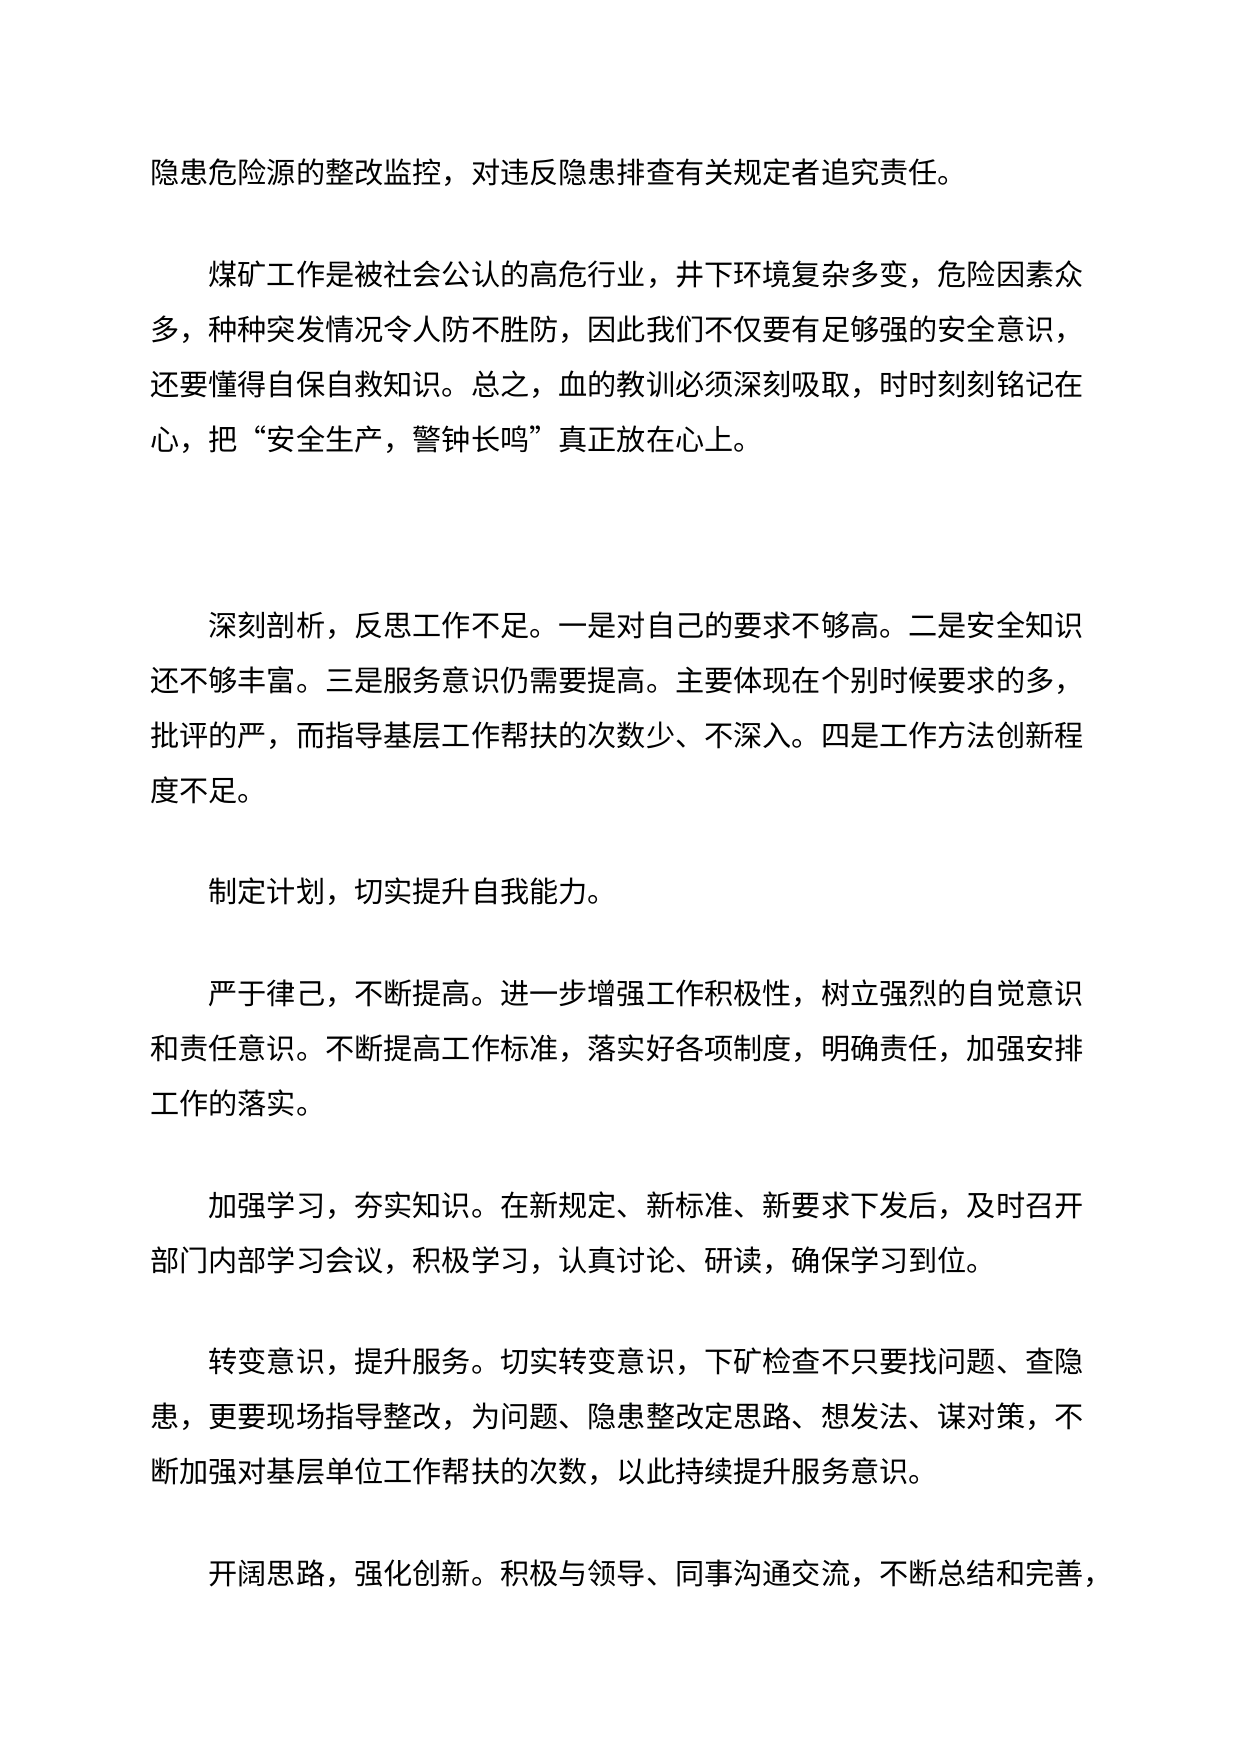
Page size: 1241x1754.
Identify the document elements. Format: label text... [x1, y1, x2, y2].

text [150, 1550, 1090, 1593]
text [150, 150, 1090, 192]
text 转变意识，提升服务。切实转变意识，下矿检查不只要找问题、查隐患，更要现场指导整改，为问题、隐患整改定思路、想发法、谋对策，不断加强对基层单位工作帮扶的次数，以此持续提升服务意识。 [150, 1339, 1090, 1491]
text 严于律己，不断提高。进一步增强工作积极性，树立强烈的自觉意识和责任意识。不断提高工作标准，落实好各项制度，明确责任，加强安排工作的落实。 [150, 971, 1090, 1123]
text 制定计划，切实提升自我能力。 [150, 869, 1090, 911]
text 加强学习，夯实知识。在新规定、新标准、新要求下发后，及时召开部门内部学习会议，积极学习，认真讨论、研读，确保学习到位。 [150, 1182, 1090, 1279]
text 深刻剖析，反思工作不足。一是对自己的要求不够高。二是安全知识还不够丰富。三是服务意识仍需要提高。主要体现在个别时候要求的多，批评的严，而指导基层工作帮扶的次数少、不深入。四是工作方法创新程度不足。 [150, 602, 1090, 809]
text 煤矿工作是被社会公认的高危行业，井下环境复杂多变，危险因素众多，种种突发情况令人防不胜防，因此我们不仅要有足够强的安全意识，还要懂得自保自救知识。总之，血的教训必须深刻吸取，时时刻刻铭记在心，把“安全生产，警钟长鸣”真正放在心上。 [150, 252, 1090, 459]
